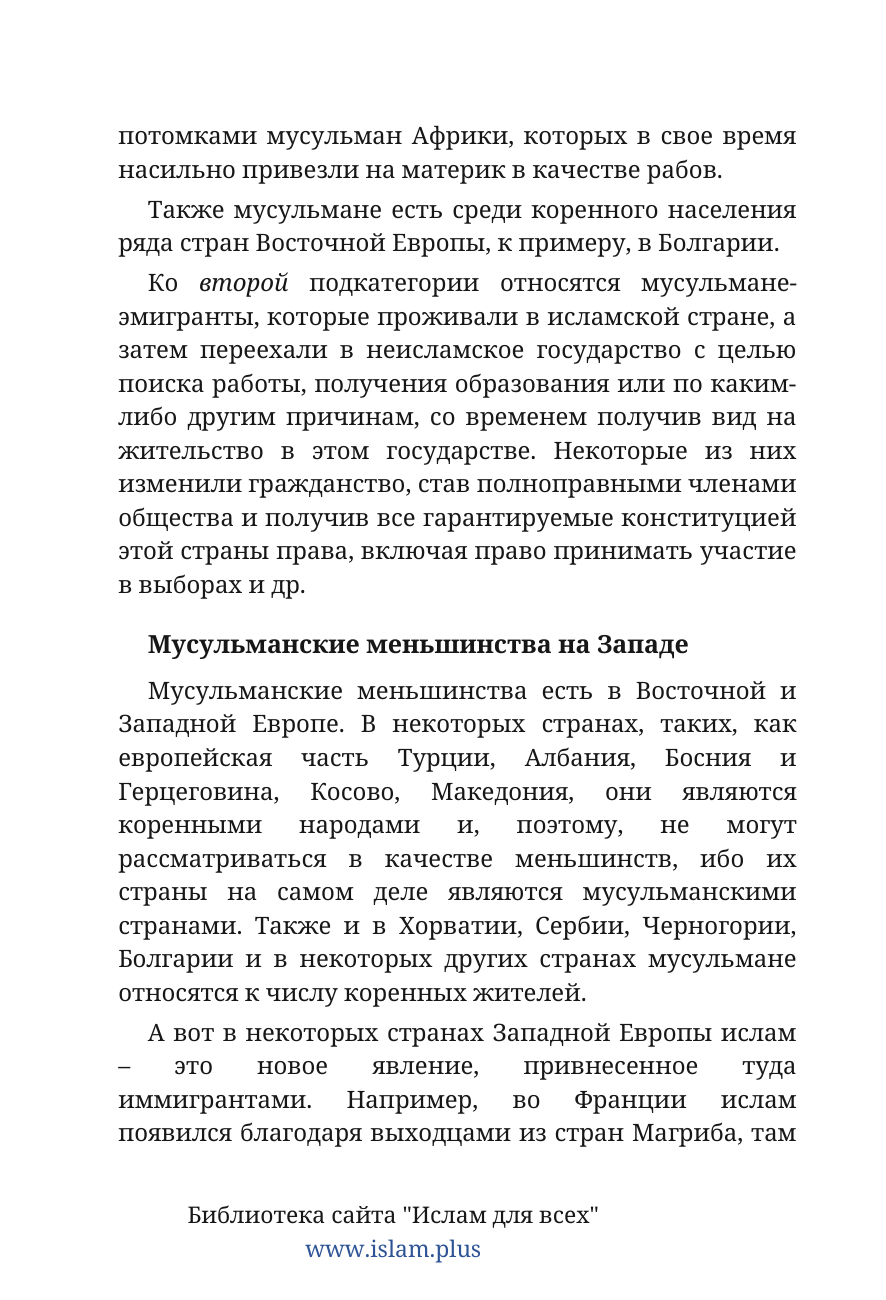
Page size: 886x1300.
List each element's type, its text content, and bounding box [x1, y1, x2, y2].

text Ко второй подкатегории относятся мусульмане-эмигранты, которые проживали в исламской стране, а затем переехали в неисламское государство с целью поиска работы, получения образования или по каким-либо другим причинам, со временем получив вид на жительство в этом государстве. Некоторые из них изменили гражданство, став полноправными членами общества и получив все гарантируемые конституцией этой страны права, включая право принимать участие в выборах и др. [118, 266, 797, 600]
text Мусульманские меньшинства есть в Восточной и Западной Европе. В некоторых странах, таких, как европейская часть Турции, Албания, Босния и Герцеговина, Косово, Македония, они являются коренными народами и, поэтому, не могут рассматриваться в качестве меньшинств, ибо их страны на самом деле являются мусульманскими странами. Также и в Хорватии, Сербии, Черногории, Болгарии и в некоторых других странах мусульмане относятся к числу коренных жителей. [118, 674, 797, 1008]
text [118, 1015, 797, 1149]
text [118, 119, 797, 185]
text Мусульманские меньшинства на Западе [118, 626, 797, 660]
text Также мусульмане есть среди коренного населения ряда стран Восточной Европы, к примеру, в Болгарии. [118, 192, 797, 259]
